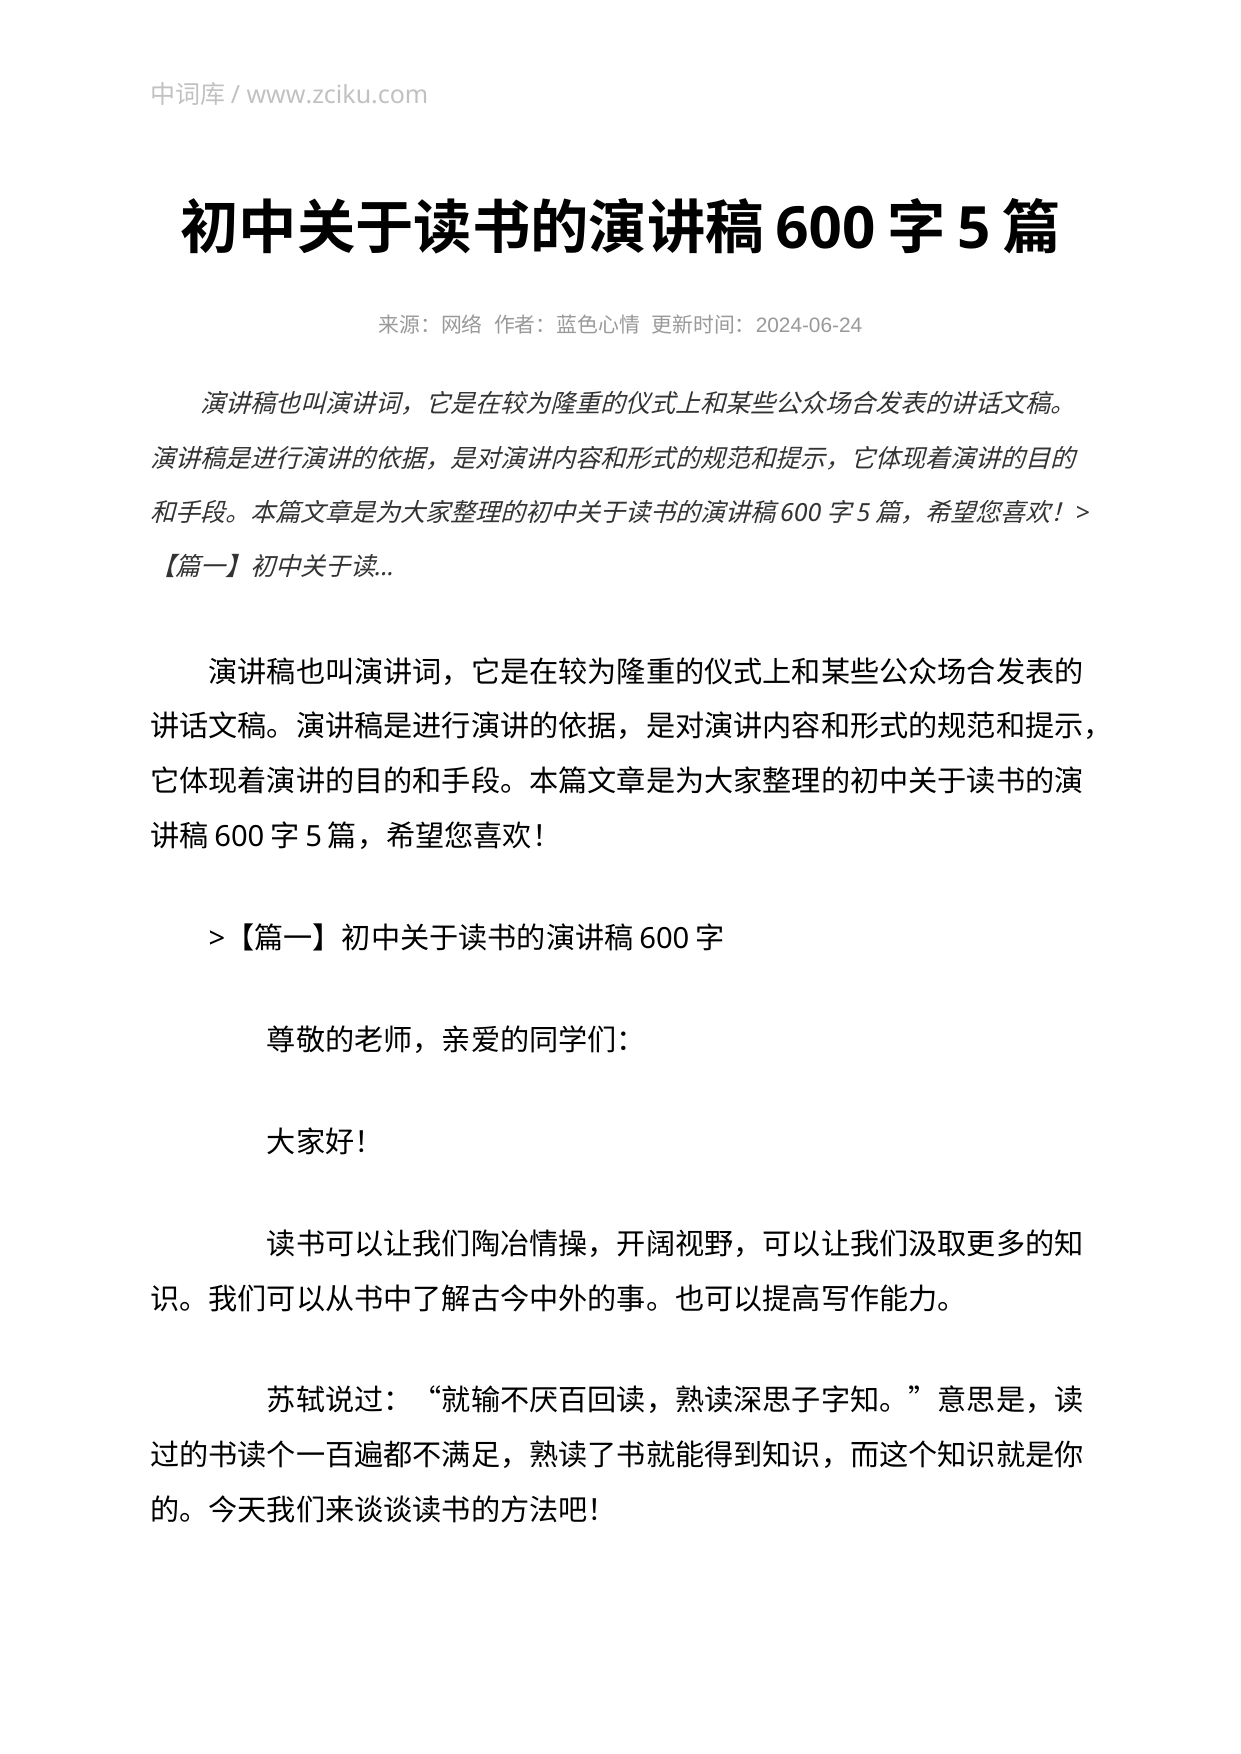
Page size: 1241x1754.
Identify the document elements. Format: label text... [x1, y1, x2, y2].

text 苏轼说过：“就输不厌百回读，熟读深思子字知。”意思是，读过的书读个一百遍都不满足，熟读了书就能得到知识，而这个知识就是你的。今天我们来谈谈读书的方法吧！ [150, 1377, 1090, 1529]
text 尊敬的老师，亲爱的同学们： [150, 1017, 1090, 1059]
text 大家好！ [150, 1118, 1090, 1161]
text >【篇一】初中关于读书的演讲稿600字 [150, 915, 1090, 957]
subtitle 初中关于读书的演讲稿600字5篇 [150, 181, 1090, 266]
text 演讲稿也叫演讲词，它是在较为隆重的仪式上和某些公众场合发表的讲话文稿。演讲稿是进行演讲的依据，是对演讲内容和形式的规范和提示，它体现着演讲的目的和手段。本篇文章是为大家整理的初中关于读书的演讲稿600字5篇，希望您喜欢！ [150, 648, 1090, 855]
text 读书可以让我们陶冶情操，开阔视野，可以让我们汲取更多的知识。我们可以从书中了解古今中外的事。也可以提高写作能力。 [150, 1220, 1090, 1317]
text 演讲稿也叫演讲词，它是在较为隆重的仪式上和某些公众场合发表的讲话文稿。演讲稿是进行演讲的依据，是对演讲内容和形式的规范和提示，它体现着演讲的目的和手段。本篇文章是为大家整理的初中关于读书的演讲稿600字5篇，希望您喜欢！>【篇一】初中关于读... [150, 384, 1090, 583]
text 来源：网络 作者：蓝色心情 更新时间：2024-06-24 [150, 313, 1090, 337]
